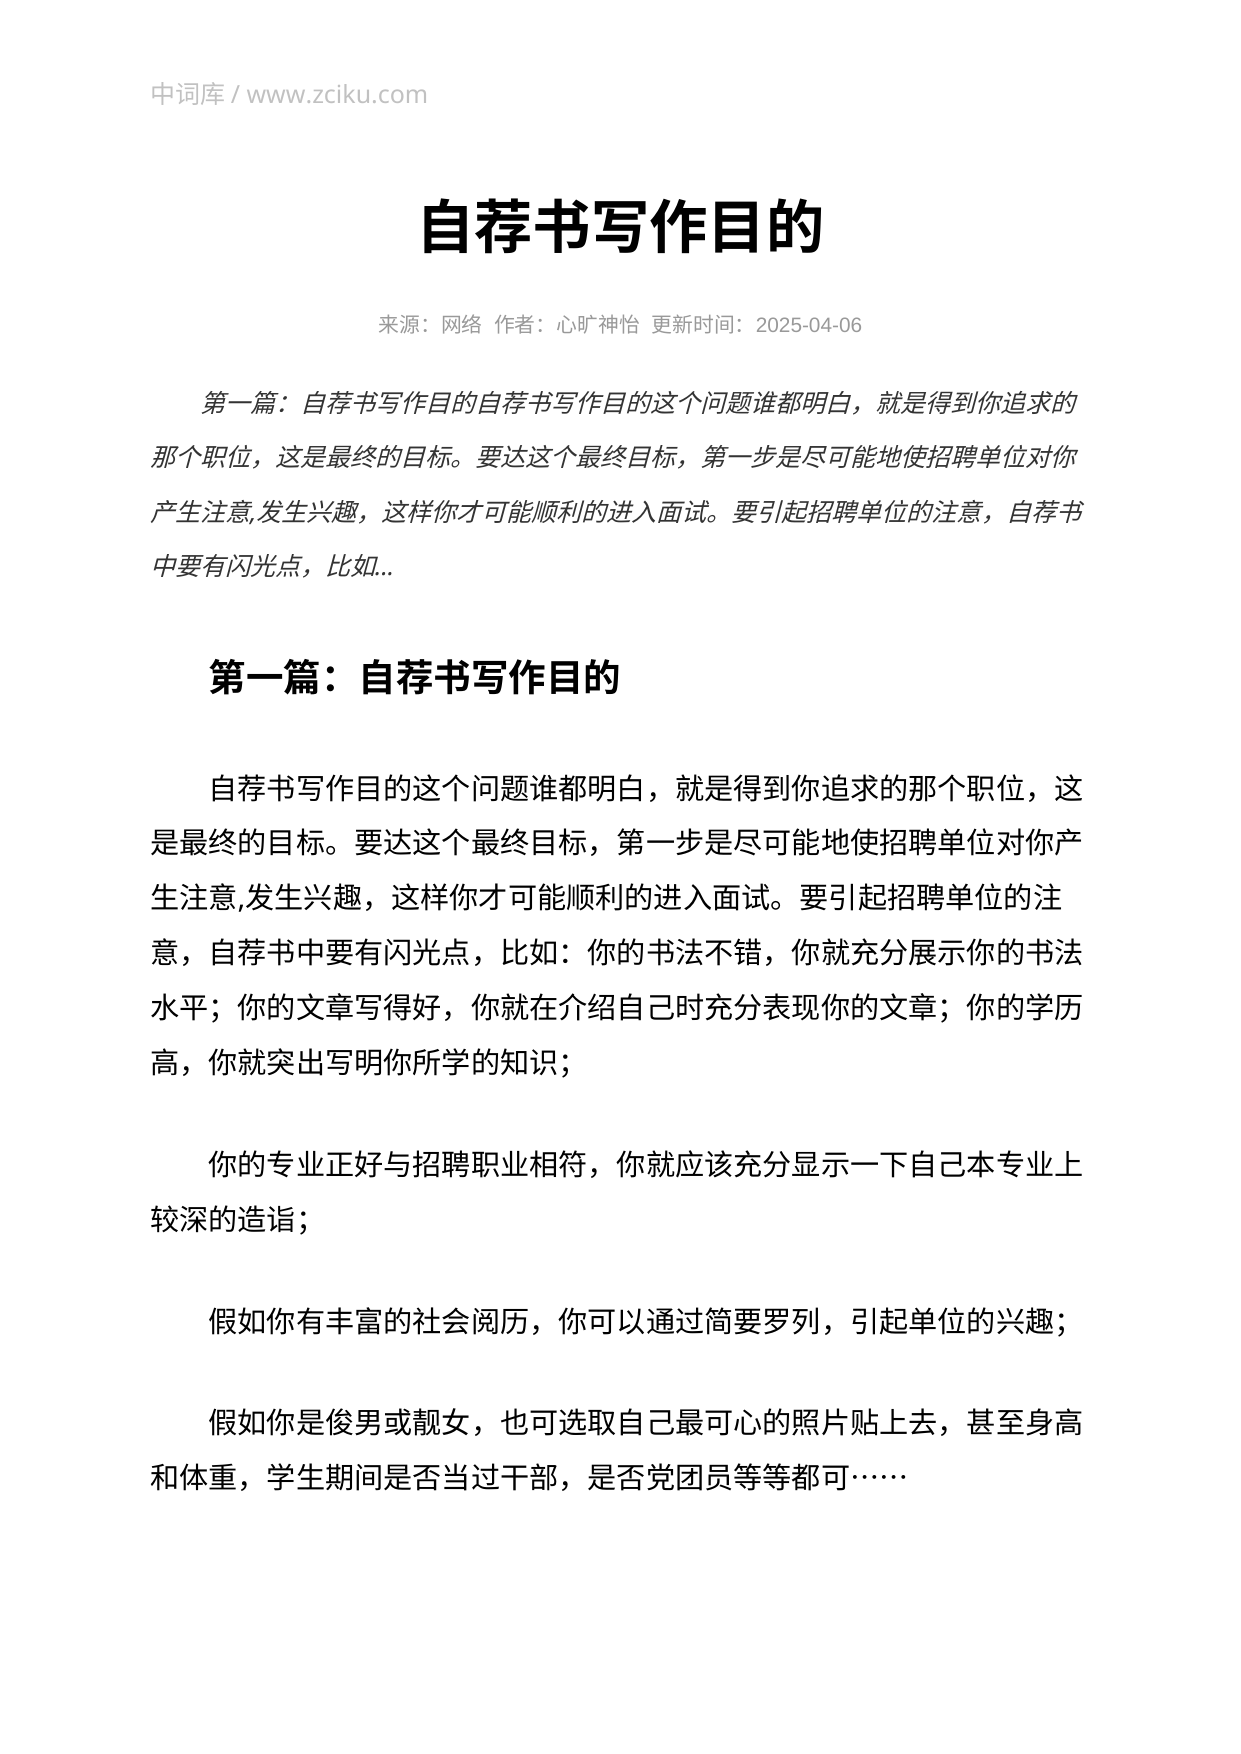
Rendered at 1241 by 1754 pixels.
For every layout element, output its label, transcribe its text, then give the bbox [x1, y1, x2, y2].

text 假如你是俊男或靓女，也可选取自己最可心的照片贴上去，甚至身高和体重，学生期间是否当过干部，是否党团员等等都可…… [150, 1400, 1090, 1497]
text 假如你有丰富的社会阅历，你可以通过简要罗列，引起单位的兴趣； [150, 1298, 1090, 1341]
text 第一篇：自荐书写作目的 [150, 648, 1090, 702]
subtitle 自荐书写作目的 [150, 181, 1090, 266]
text 自荐书写作目的这个问题谁都明白，就是得到你追求的那个职位，这是最终的目标。要达这个最终目标，第一步是尽可能地使招聘单位对你产生注意,发生兴趣，这样你才可能顺利的进入面试。要引起招聘单位的注意，自荐书中要有闪光点，比如：你的书法不错，你就充分展示你的书法水平；你的文章写得好，你就在介绍自己时充分表现你的文章；你的学历高，你就突出写明你所学的知识； [150, 765, 1090, 1082]
text 第一篇：自荐书写作目的自荐书写作目的这个问题谁都明白，就是得到你追求的那个职位，这是最终的目标。要达这个最终目标，第一步是尽可能地使招聘单位对你产生注意,发生兴趣，这样你才可能顺利的进入面试。要引起招聘单位的注意，自荐书中要有闪光点，比如... [150, 383, 1090, 583]
text 来源：网络 作者：心旷神怡 更新时间：2025-04-06 [150, 313, 1090, 337]
text 你的专业正好与招聘职业相符，你就应该充分显示一下自己本专业上较深的造诣； [150, 1142, 1090, 1239]
